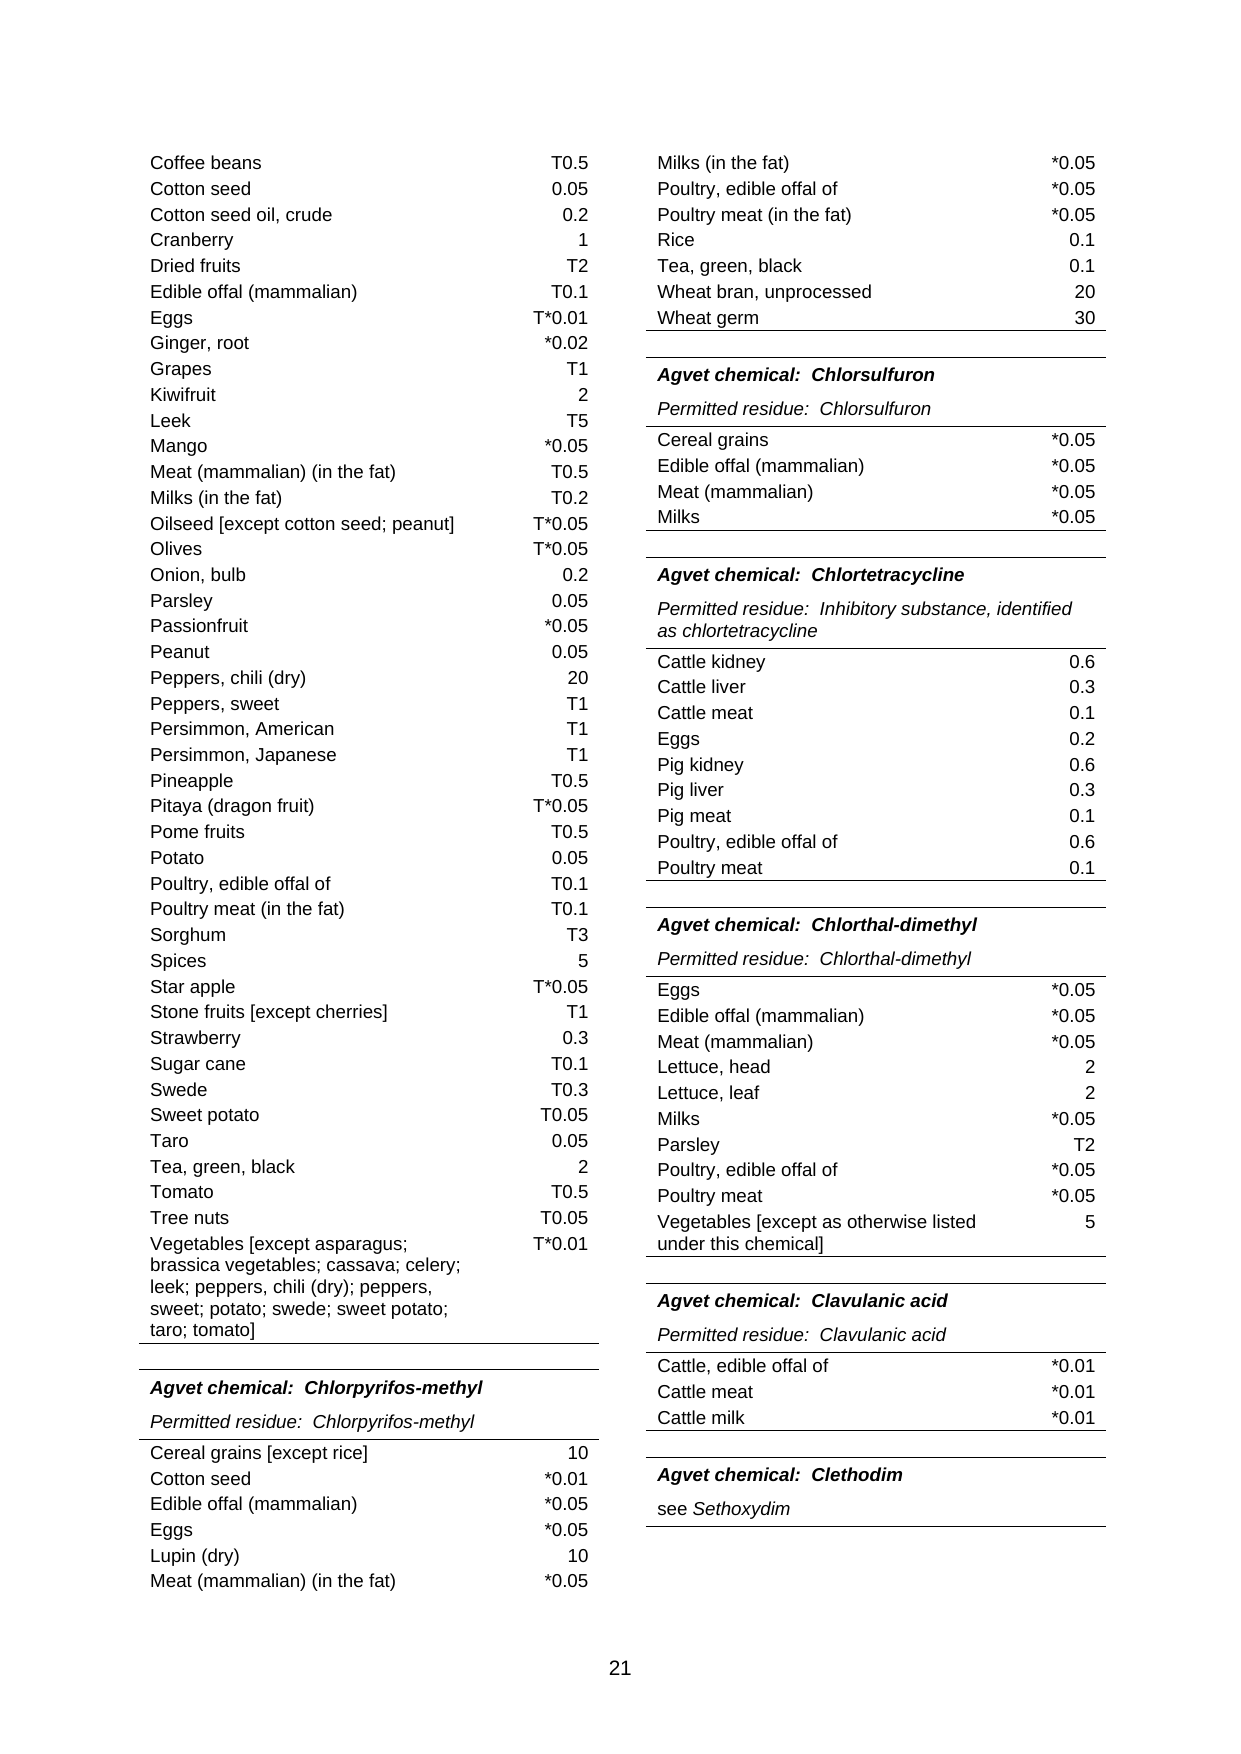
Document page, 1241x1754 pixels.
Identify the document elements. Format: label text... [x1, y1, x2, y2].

table_cell Strawberry [139, 1025, 493, 1051]
table_cell T0.1 [493, 896, 599, 922]
table_cell *0.05 [493, 1517, 599, 1542]
table_cell Peppers, chili (dry) [139, 665, 493, 690]
table_cell T0.5 [493, 459, 599, 484]
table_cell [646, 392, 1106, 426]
table_cell T1 [493, 716, 599, 742]
table_cell *0.05 [1000, 176, 1106, 201]
table_cell Passionfruit [139, 613, 493, 639]
table_cell Potato [139, 845, 493, 870]
table_cell T0.3 [493, 1076, 599, 1102]
table_cell 10 [493, 1543, 599, 1568]
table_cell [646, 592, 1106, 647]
table_cell Parsley [139, 588, 493, 613]
table_cell Kiwifruit [139, 382, 493, 407]
table_header Agvet chemical: Chlorpyrifos-methyl [139, 1370, 599, 1404]
table_cell T1 [493, 690, 599, 716]
table_cell 10 [493, 1440, 599, 1465]
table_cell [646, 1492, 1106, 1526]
table_cell Sorghum [139, 922, 493, 948]
table_cell Poultry meat (in the fat) [646, 201, 1000, 227]
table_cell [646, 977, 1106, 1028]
table_cell Olives [139, 536, 493, 562]
table_cell 2 [493, 382, 599, 407]
table_cell Coffee beans [139, 150, 493, 176]
table_cell Onion, bulb [139, 562, 493, 587]
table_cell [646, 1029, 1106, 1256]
table_cell 5 [493, 948, 599, 973]
table_cell Tree nuts [139, 1205, 493, 1231]
table_cell T*0.05 [493, 510, 599, 536]
table_cell Edible offal (mammalian) [139, 1491, 493, 1517]
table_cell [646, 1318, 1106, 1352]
table_cell T0.1 [493, 1051, 599, 1076]
table_cell T1 [493, 356, 599, 382]
table_cell Milks (in the fat) [646, 150, 1000, 176]
table_cell *0.02 [493, 330, 599, 356]
table_cell T0.1 [493, 870, 599, 896]
table_cell Poultry meat (in the fat) [139, 896, 493, 922]
table_cell T0.05 [493, 1102, 599, 1128]
table_cell Tomato [139, 1179, 493, 1205]
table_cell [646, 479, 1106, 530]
table_cell Cotton seed [139, 176, 493, 201]
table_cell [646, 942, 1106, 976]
table_cell T*0.05 [493, 973, 599, 999]
table_cell T1 [493, 999, 599, 1025]
table_cell Meat (mammalian) (in the fat) [139, 459, 493, 484]
table_cell Pitaya (dragon fruit) [139, 793, 493, 819]
table_cell T0.1 [493, 279, 599, 304]
table_cell Cotton seed oil, crude [139, 201, 493, 227]
table_cell Milks (in the fat) [139, 485, 493, 510]
table_cell T*0.05 [493, 536, 599, 562]
table_cell 0.2 [493, 201, 599, 227]
table_cell Meat (mammalian) (in the fat) [139, 1568, 493, 1594]
table_cell 0.05 [493, 845, 599, 870]
table_cell T*0.01 [493, 1231, 599, 1343]
table_cell T0.5 [493, 819, 599, 845]
table_cell T3 [493, 922, 599, 948]
table_cell T0.5 [493, 1179, 599, 1205]
table_cell 2 [493, 1154, 599, 1179]
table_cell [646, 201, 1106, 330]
table_cell Cotton seed [139, 1465, 493, 1491]
table_cell Cranberry [139, 227, 493, 253]
table_cell *0.05 [493, 1491, 599, 1517]
table_cell Oilseed [except cotton seed; peanut] [139, 510, 493, 536]
table_cell T0.2 [493, 485, 599, 510]
table_cell 0.3 [493, 1025, 599, 1051]
table_cell Mango [139, 433, 493, 459]
table_cell 20 [493, 665, 599, 690]
table_cell *0.05 [493, 1568, 599, 1594]
table_cell Eggs [139, 1517, 493, 1542]
table_cell Sugar cane [139, 1051, 493, 1076]
table_cell Ginger, root [139, 330, 493, 356]
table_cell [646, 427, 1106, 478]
table_cell 1 [493, 227, 599, 253]
table_cell T*0.01 [493, 304, 599, 330]
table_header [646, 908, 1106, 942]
table_cell 0.05 [493, 176, 599, 201]
table_cell 0.2 [493, 562, 599, 587]
table_cell 0.05 [493, 1128, 599, 1153]
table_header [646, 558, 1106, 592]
table_cell Cereal grains [except rice] [139, 1440, 493, 1465]
table_cell T0.5 [493, 150, 599, 176]
table_cell 0.05 [493, 639, 599, 664]
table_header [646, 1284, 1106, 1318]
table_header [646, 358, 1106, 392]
table_cell Star apple [139, 973, 493, 999]
table_cell T1 [493, 742, 599, 767]
table_cell Pineapple [139, 768, 493, 793]
table_cell Pome fruits [139, 819, 493, 845]
table_cell Leek [139, 407, 493, 433]
table_cell Poultry, edible offal of [646, 176, 1000, 201]
table_cell Grapes [139, 356, 493, 382]
table_cell Peanut [139, 639, 493, 664]
table_cell Dried fruits [139, 253, 493, 279]
table_cell Permitted residue: Chlorpyrifos-methyl [139, 1405, 599, 1438]
table_cell Vegetables [except asparagus; brassica vegetables; cassava; celery; leek; peppers, chili (dry); peppers, sweet; potato; swede; sweet potato; taro; tomato] [139, 1231, 493, 1343]
table_cell 0.05 [493, 588, 599, 613]
table_cell Spices [139, 948, 493, 973]
table_cell T*0.05 [493, 793, 599, 819]
table_cell T2 [493, 253, 599, 279]
table_cell Persimmon, Japanese [139, 742, 493, 767]
table_cell T0.5 [493, 768, 599, 793]
table_cell Taro [139, 1128, 493, 1153]
table_cell T0.05 [493, 1205, 599, 1231]
table_cell Sweet potato [139, 1102, 493, 1128]
table_cell *0.01 [493, 1465, 599, 1491]
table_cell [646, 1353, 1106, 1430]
table_cell Persimmon, American [139, 716, 493, 742]
table_cell Lupin (dry) [139, 1543, 493, 1568]
table_cell Swede [139, 1076, 493, 1102]
table_cell Stone fruits [except cherries] [139, 999, 493, 1025]
table_cell *0.05 [493, 433, 599, 459]
table_cell Peppers, sweet [139, 690, 493, 716]
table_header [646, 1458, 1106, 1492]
table_cell Poultry, edible offal of [139, 870, 493, 896]
table_cell Tea, green, black [139, 1154, 493, 1179]
table_cell *0.05 [493, 613, 599, 639]
table_cell *0.05 [1000, 150, 1106, 176]
table_cell Eggs [139, 304, 493, 330]
table_cell Edible offal (mammalian) [139, 279, 493, 304]
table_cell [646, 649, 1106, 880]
table_cell T5 [493, 407, 599, 433]
